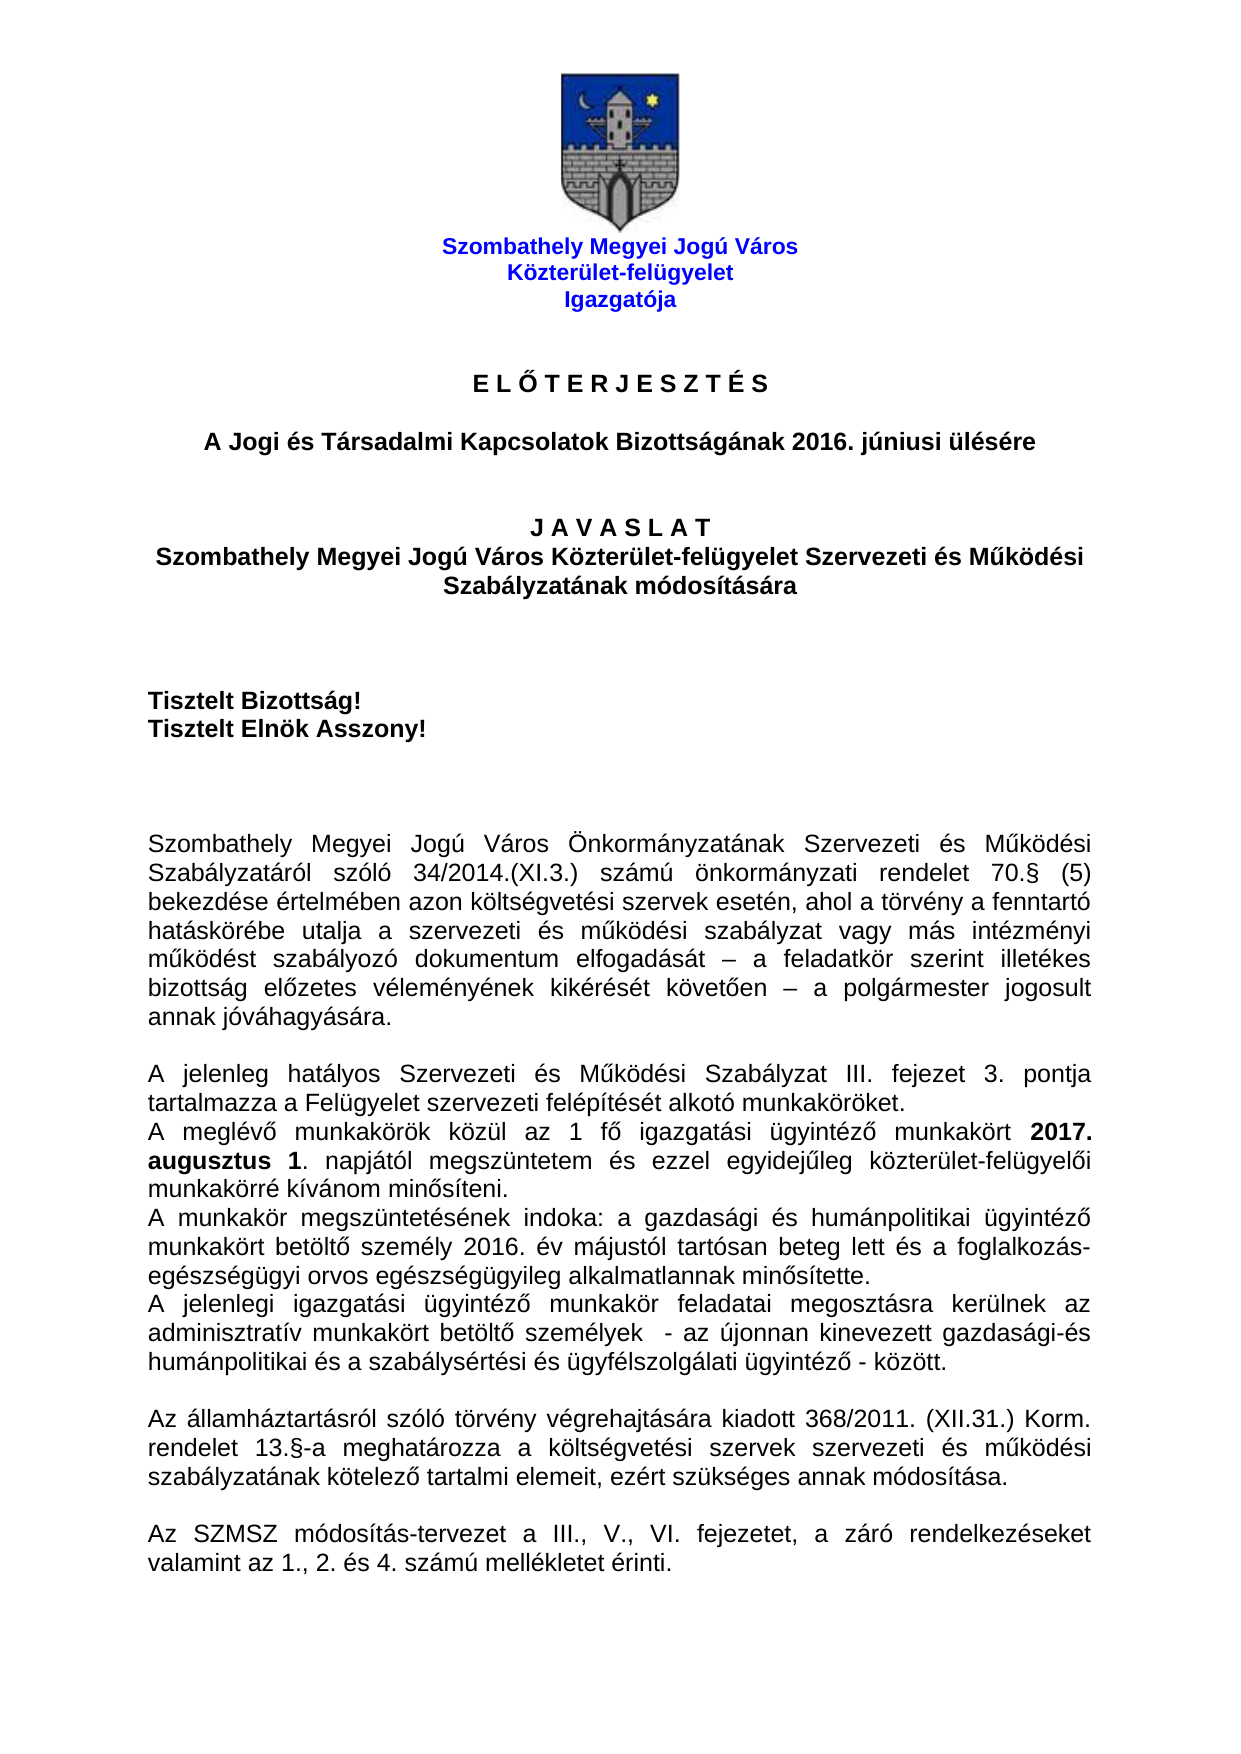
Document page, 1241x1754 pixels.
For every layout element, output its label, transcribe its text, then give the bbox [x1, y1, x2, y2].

text Tisztelt Bizottság! [148, 686, 1093, 714]
text J A V A S L A T [148, 513, 1093, 542]
text Az SZMSZ módosítás-tervezet a III., V., VI. fejezetet, a záró rendelkezéseket valamint az 1., 2. és 4. számú mellékletet érinti. [148, 1519, 1093, 1577]
text Tisztelt Elnök Asszony! [148, 714, 1093, 743]
text Szombathely Megyei Jogú Város Önkormányzatának Szervezeti és Működési Szabályzatáról szóló 34/2014.(XI.3.) számú önkormányzati rendelet 70.§ (5) bekezdése értelmében azon költségvetési szervek esetén, ahol a törvény a fenntartó hatáskörébe utalja a szervezeti és működési szabályzat vagy más intézményi működést szabályozó dokumentum elfogadását – a feladatkör szerint illetékes bizottság előzetes véleményének kikérését követően – a polgármester jogosult annak jóváhagyására. [148, 829, 1093, 1031]
text A meglévő munkakörök közül az 1 fő igazgatási ügyintéző munkakört 2017. augusztus 1. napjától megszüntetem és ezzel egyidejűleg közterület-felügyelői munkakörré kívánom minősíteni. [148, 1117, 1093, 1203]
text A jelenleg hatályos Szervezeti és Működési Szabályzat III. fejezet 3. pontja tartalmazza a Felügyelet szervezeti felépítését alkotó munkaköröket. [148, 1059, 1093, 1117]
picture [560, 73, 680, 233]
text A munkakör megszüntetésének indoka: a gazdasági és humánpolitikai ügyintéző munkakört betöltő személy 2016. év májustól tartósan beteg lett és a foglalkozás-egészségügyi orvos egészségügyileg alkalmatlannak minősítette. [148, 1203, 1093, 1289]
text A Jogi és Társadalmi Kapcsolatok Bizottságának 2016. júniusi ülésére [148, 427, 1093, 456]
text Az államháztartásról szóló törvény végrehajtására kiadott 368/2011. (XII.31.) Korm. rendelet 13.§-a meghatározza a költségvetési szervek szervezeti és működési szabályzatának kötelező tartalmi elemeit, ezért szükséges annak módosítása. [148, 1404, 1093, 1491]
text A jelenlegi igazgatási ügyintéző munkakör feladatai megosztásra kerülnek az adminisztratív munkakört betöltő személyek - az újonnan kinevezett gazdasági-és humánpolitikai és a szabálysértési és ügyfélszolgálati ügyintéző - között. [148, 1289, 1093, 1376]
text Szombathely Megyei Jogú Város Közterület-felügyelet Szervezeti és Működési Szabályzatának módosítására [148, 542, 1093, 599]
subtitle E L Ő T E R J E S Z T É S [148, 369, 1093, 398]
